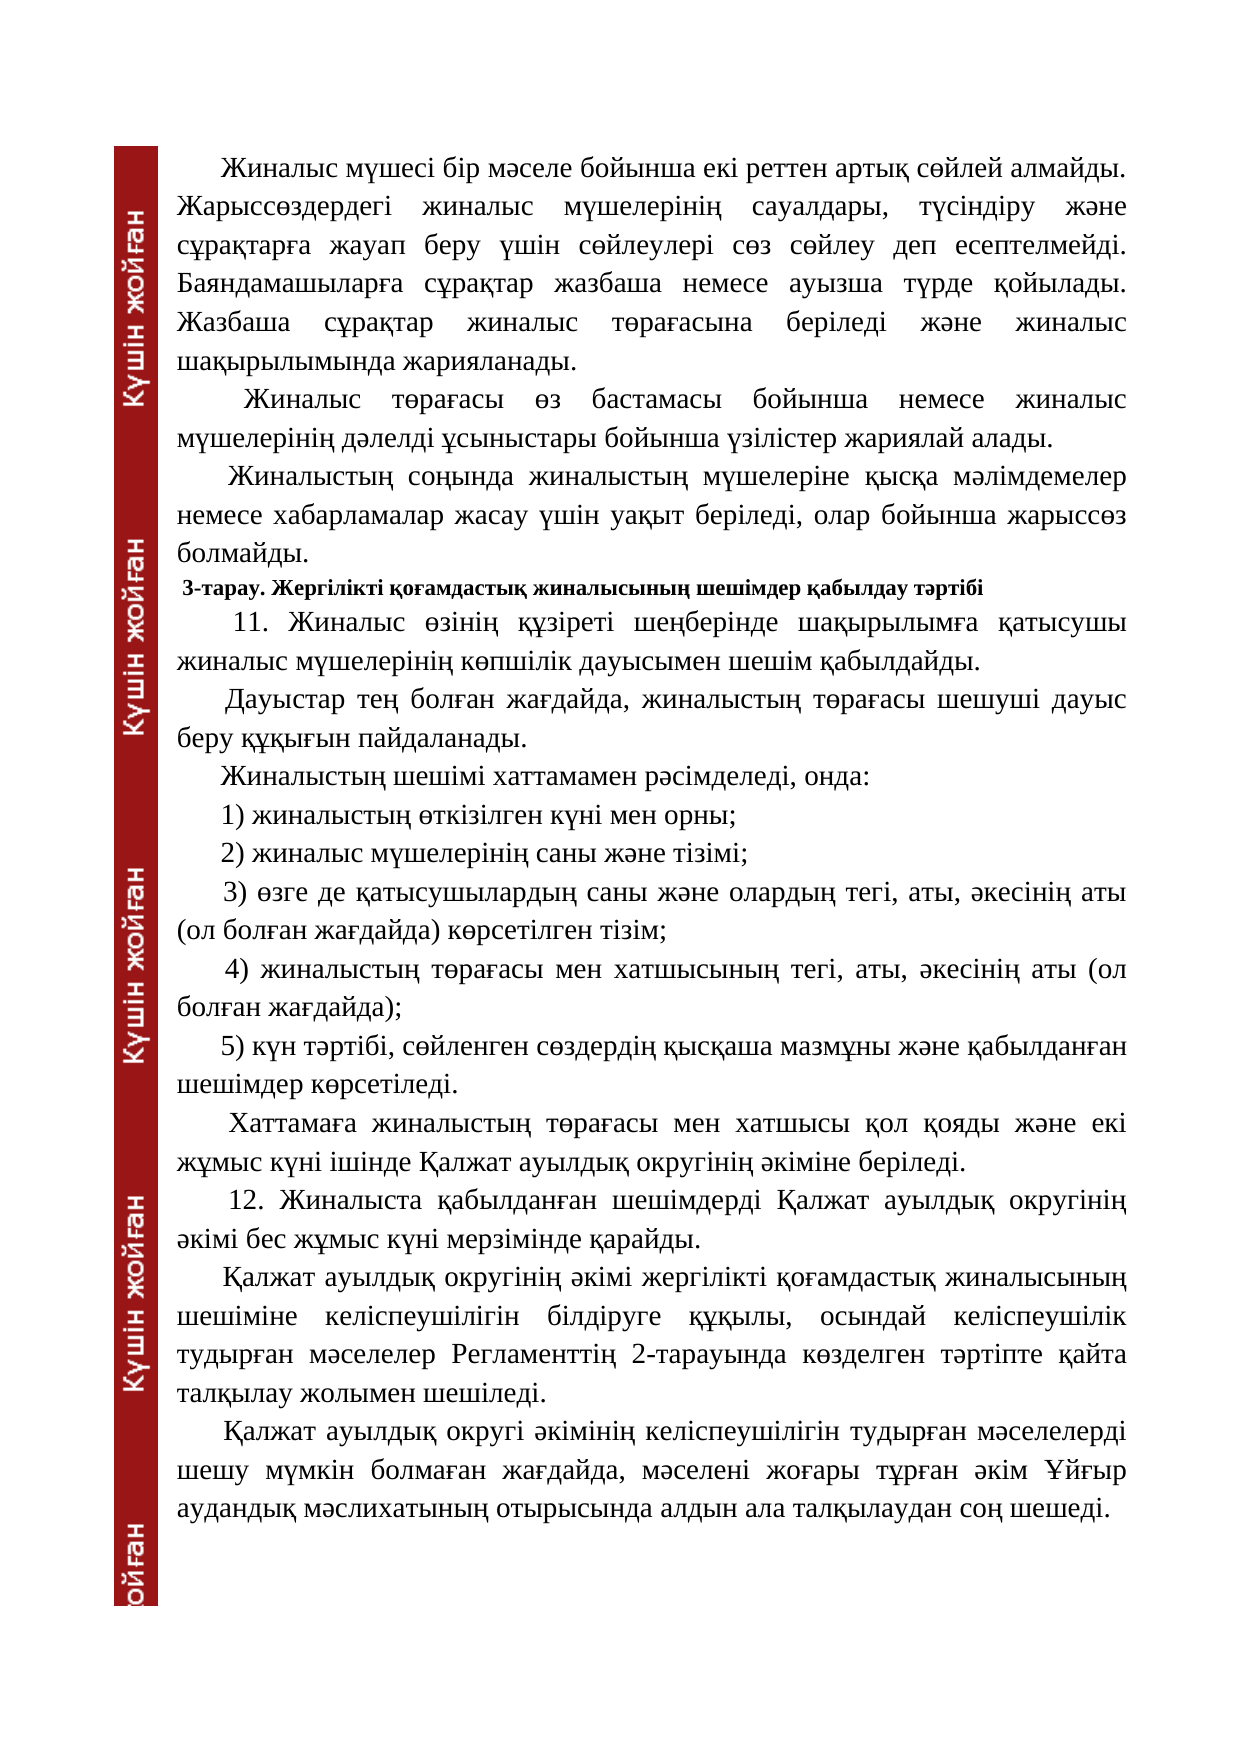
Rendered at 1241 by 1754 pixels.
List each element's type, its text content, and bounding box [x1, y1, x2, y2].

picture [114, 753, 158, 758]
text 5) күн тәртібі, сөйленген сөздердің қысқаша мазмұны және қабылданған шешімдер көрсетіледі. [112, 1028, 1128, 1100]
text Жиналыс төрағасы өз бастамасы бойынша немесе жиналыс мүшелерінің дәлелді ұсыныстары бойынша үзілістер жариялай алады. [112, 381, 1128, 453]
picture [114, 600, 158, 604]
text 12. Жиналыста қабылданған шешімдерді Қалжат ауылдық округінің әкімі бес жұмыс күні мерзімінде қарайды. [112, 1182, 1128, 1254]
picture [114, 1254, 158, 1259]
text Дауыстар тең болған жағдайда, жиналыстың төрағасы шешуші дауыс беру құқығын пайдаланады. [112, 681, 1128, 753]
picture [114, 792, 158, 797]
text Жиналыстың шешімі хаттамамен рәсімделеді, онда: [112, 758, 1128, 792]
text 4) жиналыстың төрағасы мен хатшысының тегі, аты, әкесінің аты (ол болған жағдайда); [112, 951, 1128, 1023]
picture [114, 146, 158, 150]
text Қалжат ауылдық округінің әкімі жергілікті қоғамдастық жиналысының шешіміне келіспеушілігін білдіруге құқылы, осындай келіспеушілік тудырған мәселелер Регламенттің 2-тарауында көзделген тәртіпте қайта талқылау жолымен шешіледі. [112, 1259, 1128, 1408]
text 1) жиналыстың өткізілген күні мен орны; [112, 797, 1128, 830]
text Жиналыс мүшесі бір мәселе бойынша екі реттен артық сөйлей алмайды. Жарыссөздердегі жиналыс мүшелерінің сауалдары, түсіндіру және сұрақтарға жауап беру үшін сөйлеулері сөз сөйлеу деп есептелмейді. Баяндамашыларға сұрақтар жазбаша немесе ауызша түрде қойылады. Жазбаша сұрақтар жиналыс төрағасына беріледі және жиналыс шақырылымында жарияланады. [112, 150, 1128, 376]
picture [114, 1524, 158, 1606]
picture [114, 830, 158, 835]
picture [114, 1408, 158, 1413]
text 11. Жиналыс өзінің құзіреті шеңберінде шақырылымға қатысушы жиналыс мүшелерінің көпшілік дауысымен шешім қабылдайды. [112, 604, 1128, 676]
picture [114, 946, 158, 951]
text 2) жиналыс мүшелерінің саны және тізімі; [112, 835, 1128, 869]
picture [114, 569, 158, 574]
picture [114, 869, 158, 874]
picture [114, 1023, 158, 1028]
text 3-тарау. Жергілікті қоғамдастық жиналысының шешімдер қабылдау тәртібі [112, 574, 1128, 600]
picture [114, 376, 158, 381]
picture [114, 1177, 158, 1182]
text Қалжат ауылдық округі әкімінің келіспеушілігін тудырған мәселелерді шешу мүмкін болмаған жағдайда, мәселені жоғары тұрған әкім Ұйғыр аудандық мәслихатының отырысында алдын ала талқылаудан соң шешеді. [112, 1413, 1128, 1524]
picture [114, 676, 158, 681]
text 3) өзге де қатысушылардың саны және олардың тегі, аты, әкесінің аты (ол болған жағдайда) көрсетілген тізім; [112, 874, 1128, 946]
text Хаттамаға жиналыстың төрағасы мен хатшысы қол қояды және екі жұмыс күні ішінде Қалжат ауылдық округінің әкіміне беріледі. [112, 1105, 1128, 1177]
picture [114, 453, 158, 458]
text Жиналыстың соңында жиналыстың мүшелеріне қысқа мәлімдемелер немесе хабарламалар жасау үшін уақыт беріледі, олар бойынша жарыссөз болмайды. [112, 458, 1128, 569]
picture [114, 1100, 158, 1105]
